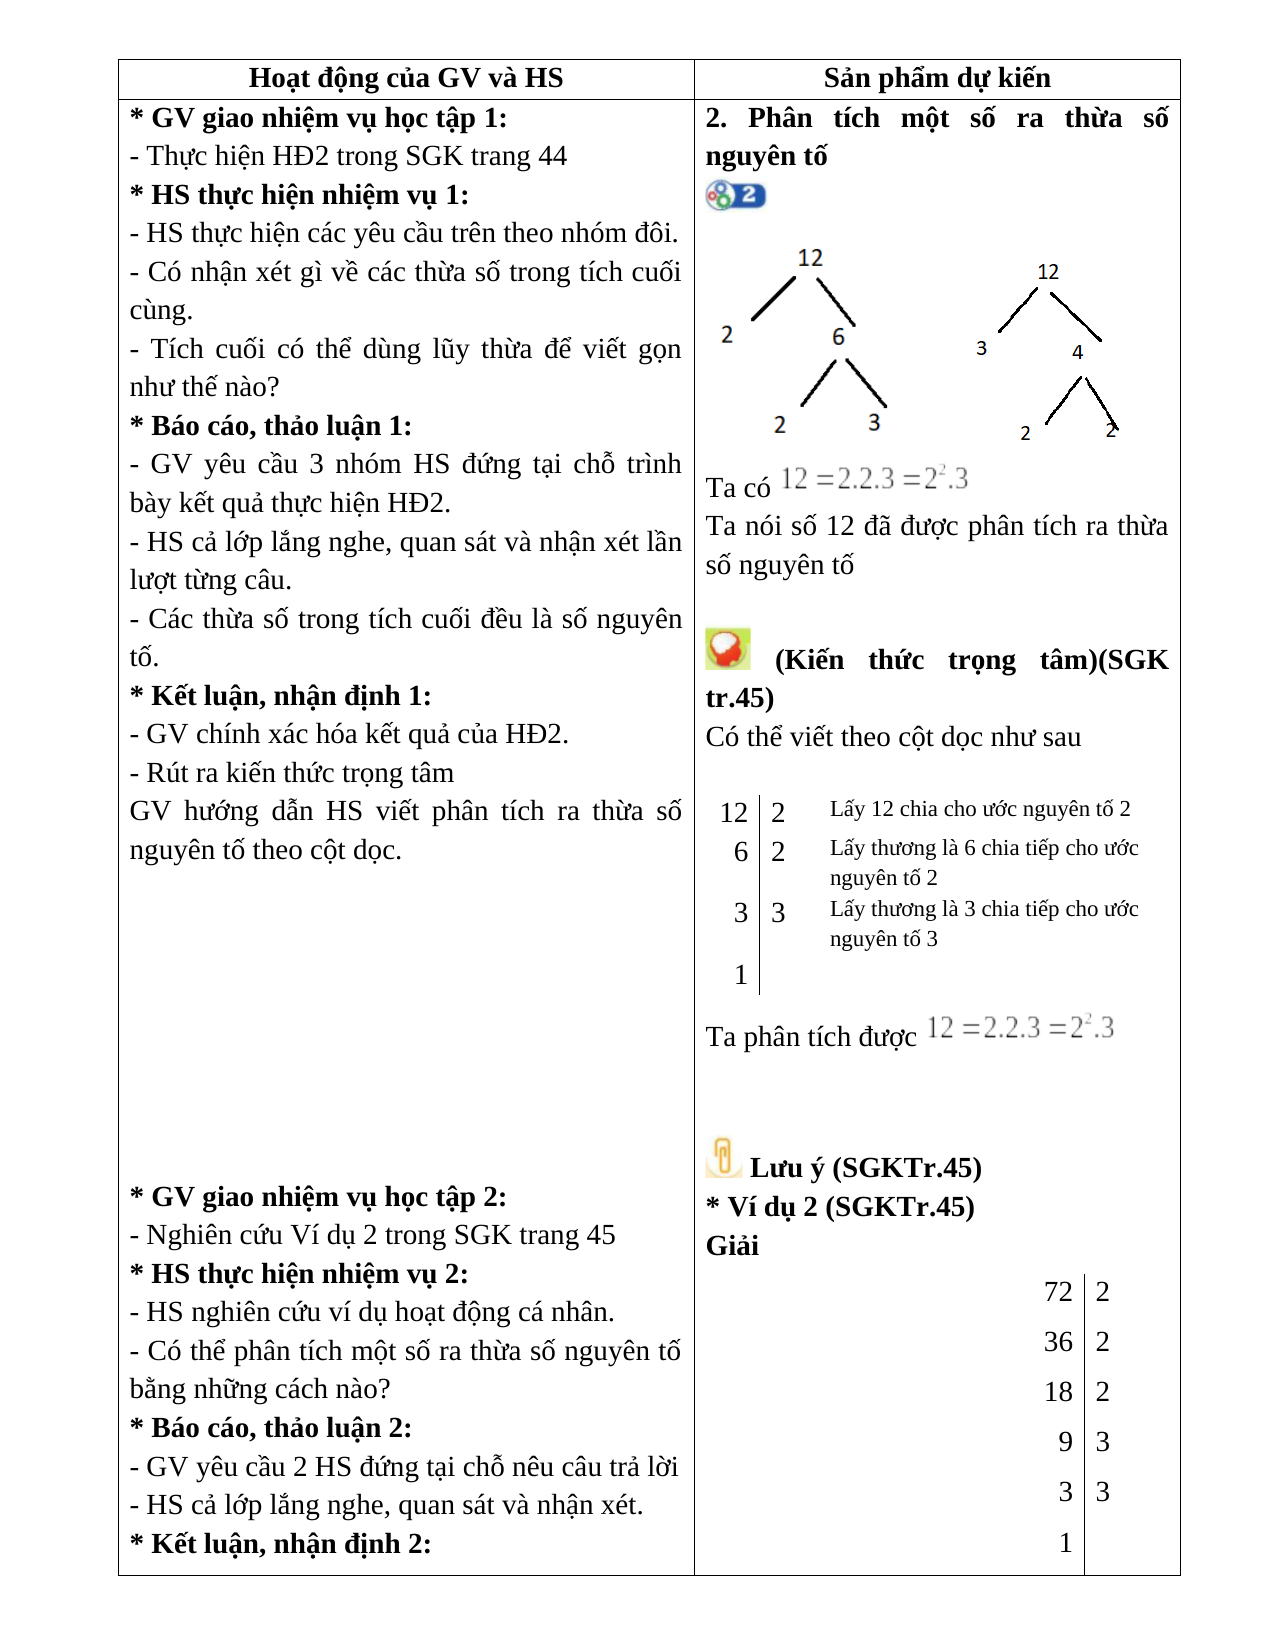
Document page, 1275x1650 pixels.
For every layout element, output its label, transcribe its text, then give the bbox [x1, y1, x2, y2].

table_header Hoạt động của GV và HS [119, 60, 694, 99]
table_header Sản phẩm dự kiến [695, 60, 1180, 99]
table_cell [119, 100, 694, 1575]
picture [705, 623, 751, 670]
picture [705, 222, 904, 451]
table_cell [695, 100, 1180, 1575]
picture [705, 176, 768, 213]
picture [972, 242, 1126, 451]
picture [705, 1134, 743, 1178]
